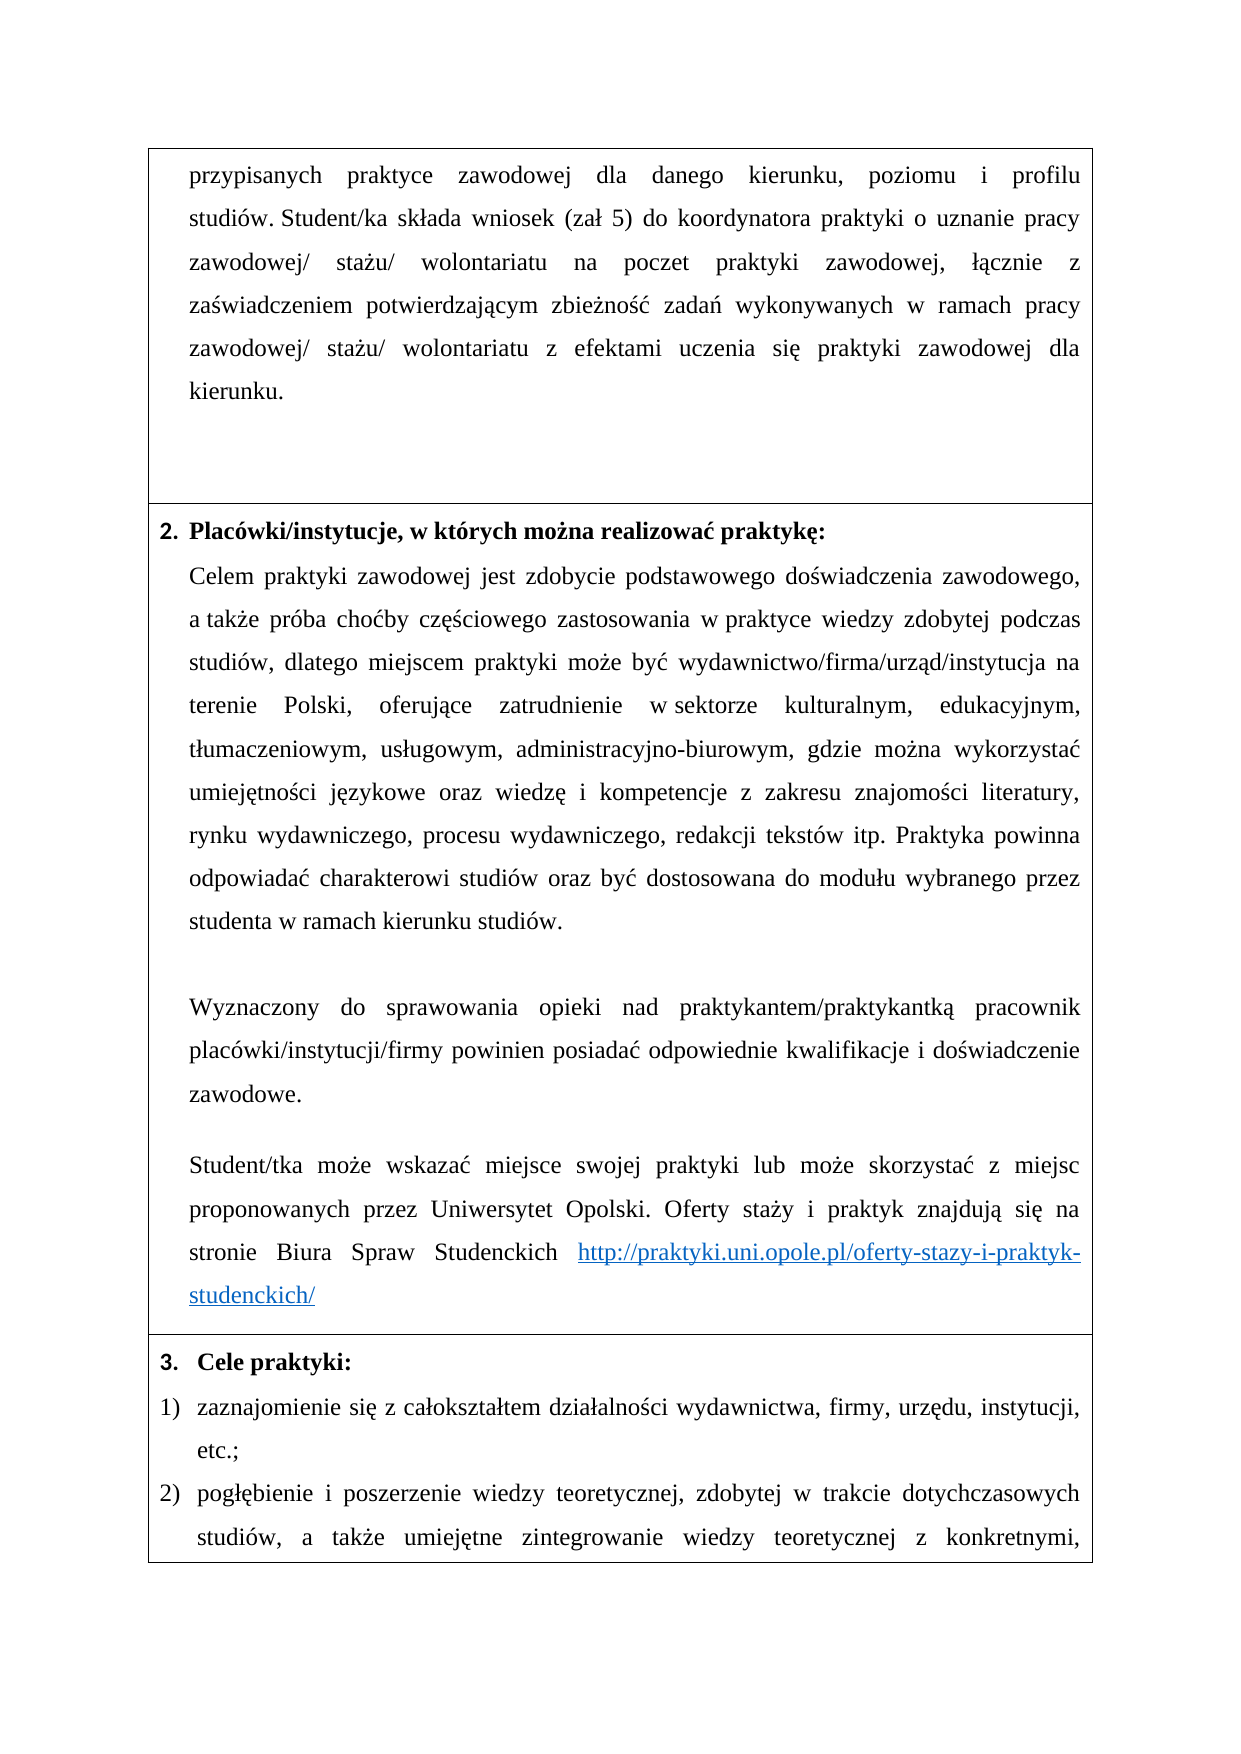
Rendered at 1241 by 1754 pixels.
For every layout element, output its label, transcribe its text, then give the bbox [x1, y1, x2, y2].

table_cell Placówki/instytucje, w których można realizować praktykę: Celem praktyki zawodowej jest zdobycie podstawowego doświadczenia zawodowego, a także próba choćby częściowego zastosowania w praktyce wiedzy zdobytej podczas studiów, dlatego miejscem praktyki może być wydawnictwo/firma/urząd/instytucja na terenie Polski, oferujące zatrudnienie w sektorze kulturalnym, edukacyjnym, tłumaczeniowym, usługowym, administracyjno-biurowym, gdzie można wykorzystać umiejętności językowe oraz wiedzę i kompetencje z zakresu znajomości literatury, rynku wydawniczego, procesu wydawniczego, redakcji tekstów itp. Praktyka powinna odpowiadać charakterowi studiów oraz być dostosowana do modułu wybranego przez studenta w ramach kierunku studiów. Wyznaczony do sprawowania opieki nad praktykantem/praktykantką pracownik placówki/instytucji/firmy powinien posiadać odpowiednie kwalifikacje i doświadczenie zawodowe. Student/tka może wskazać miejsce swojej praktyki lub może skorzystać z miejsc proponowanych przez Uniwersytet Opolski. Oferty staży i praktyk znajdują się na stronie Biura Spraw Studenckich http://praktyki.uni.opole.pl/oferty-stazy-i-praktyk-studenckich/ [149, 504, 1092, 1334]
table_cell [149, 1335, 1092, 1562]
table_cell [149, 149, 1092, 503]
